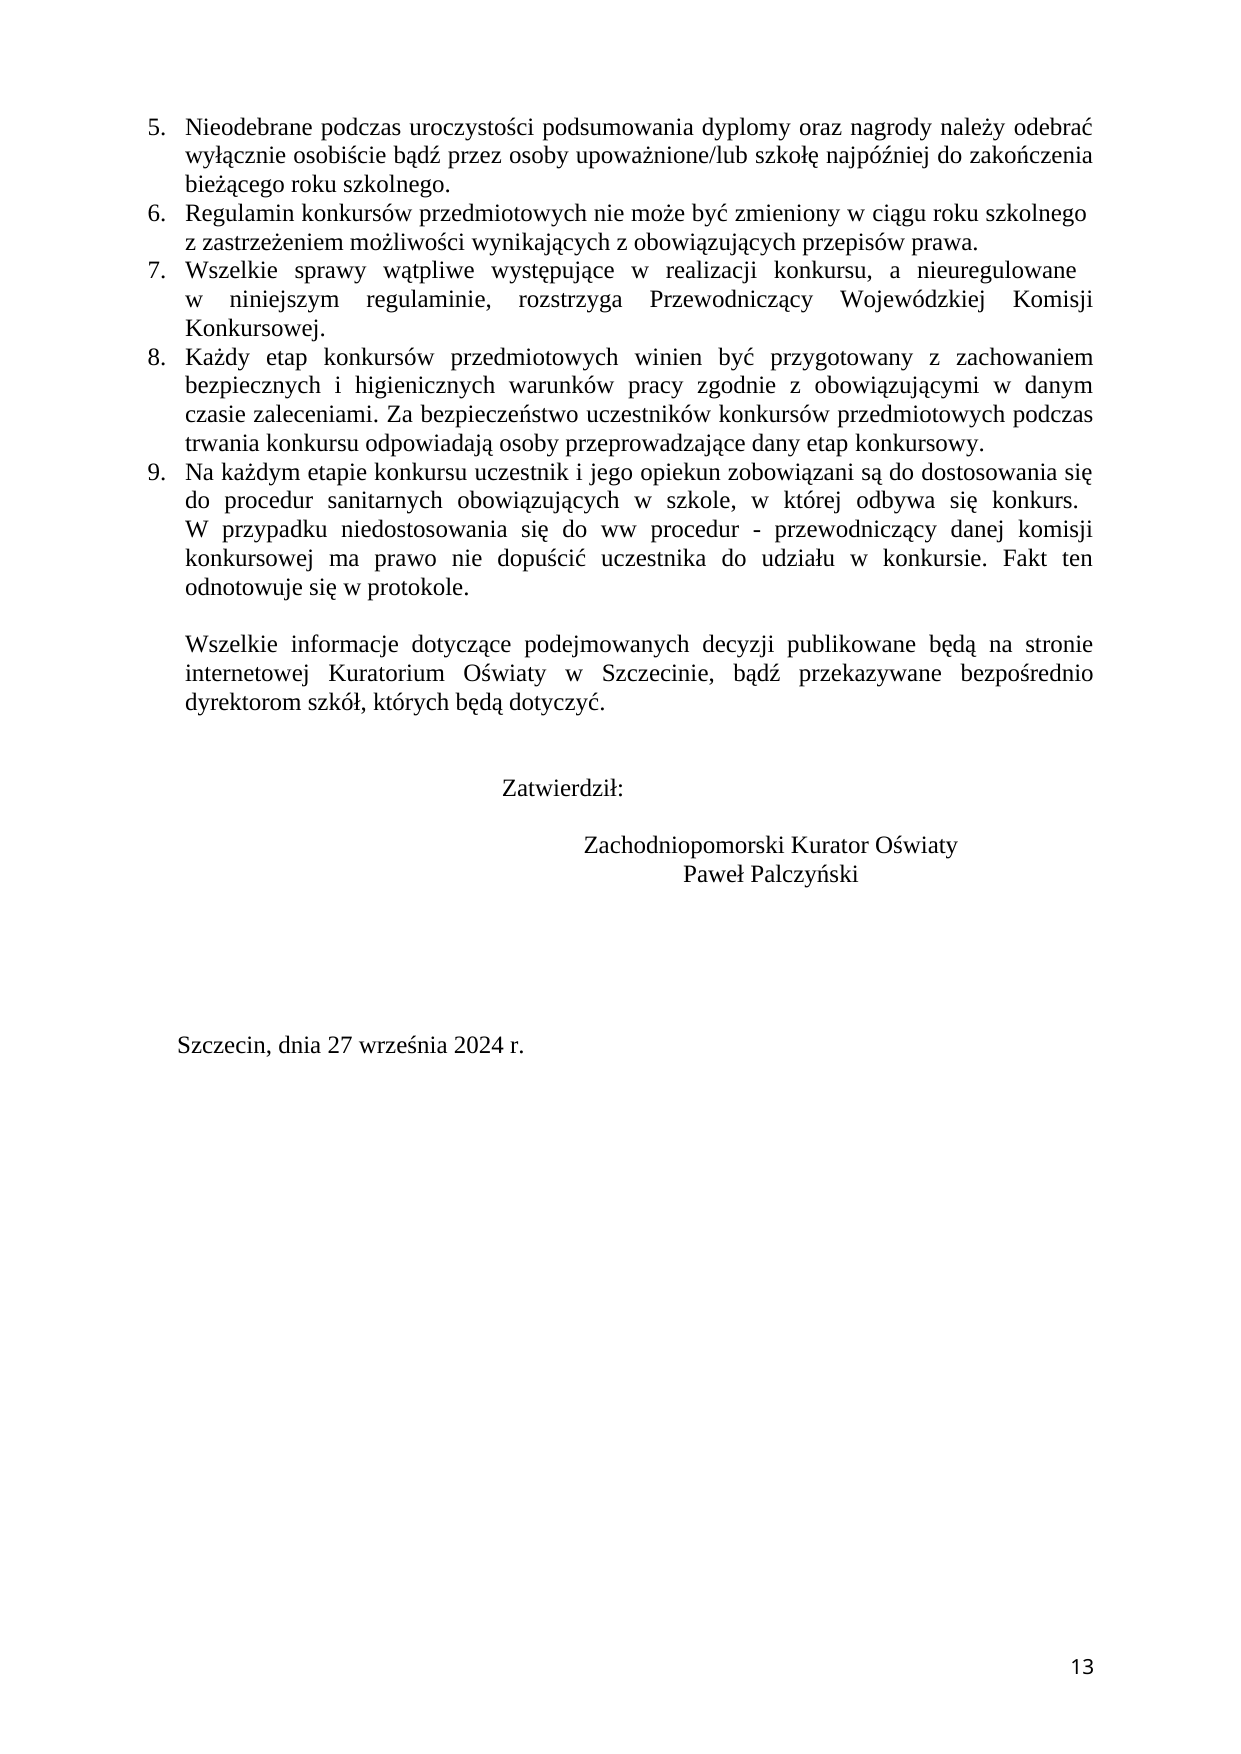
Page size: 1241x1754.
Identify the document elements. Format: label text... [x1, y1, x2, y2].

list Wszelkie sprawy wątpliwe występujące w realizacji konkursu, a nieuregulowane w niniejszym regulaminie, rozstrzyga Przewodniczący Wojewódzkiej Komisji Konkursowej. [147, 256, 1094, 342]
text Paweł Palczyński [372, 859, 1094, 888]
text Zatwierdził: [502, 773, 1094, 802]
text Zachodniopomorski Kurator Oświaty [372, 830, 1094, 859]
list Na każdym etapie konkursu uczestnik i jego opiekun zobowiązani są do dostosowania się do procedur sanitarnych obowiązujących w szkole, w której odbywa się konkurs. W przypadku niedostosowania się do ww procedur - przewodniczący danej komisji konkursowej ma prawo nie dopuścić uczestnika do udziału w konkursie. Fakt ten odnotowuje się w protokole. [147, 457, 1094, 601]
list Każdy etap konkursów przedmiotowych winien być przygotowany z zachowaniem bezpiecznych i higienicznych warunków pracy zgodnie z obowiązującymi w danym czasie zaleceniami. Za bezpieczeństwo uczestników konkursów przedmiotowych podczas trwania konkursu odpowiadają osoby przeprowadzające dany etap konkursowy. [147, 342, 1094, 457]
list Wszelkie informacje dotyczące podejmowanych decyzji publikowane będą na stronie internetowej Kuratorium Oświaty w Szczecinie, bądź przekazywane bezpośrednio dyrektorom szkół, których będą dotyczyć. [185, 629, 1094, 716]
list Regulamin konkursów przedmiotowych nie może być zmieniony w ciągu roku szkolnego z zastrzeżeniem możliwości wynikających z obowiązujących przepisów prawa. [147, 198, 1094, 256]
text Szczecin, dnia 27 września 2024 r. [177, 1031, 1094, 1059]
list Nieodebrane podczas uroczystości podsumowania dyplomy oraz nagrody należy odebrać wyłącznie osobiście bądź przez osoby upoważnione/lub szkołę najpóźniej do zakończenia bieżącego roku szkolnego. [147, 112, 1094, 198]
